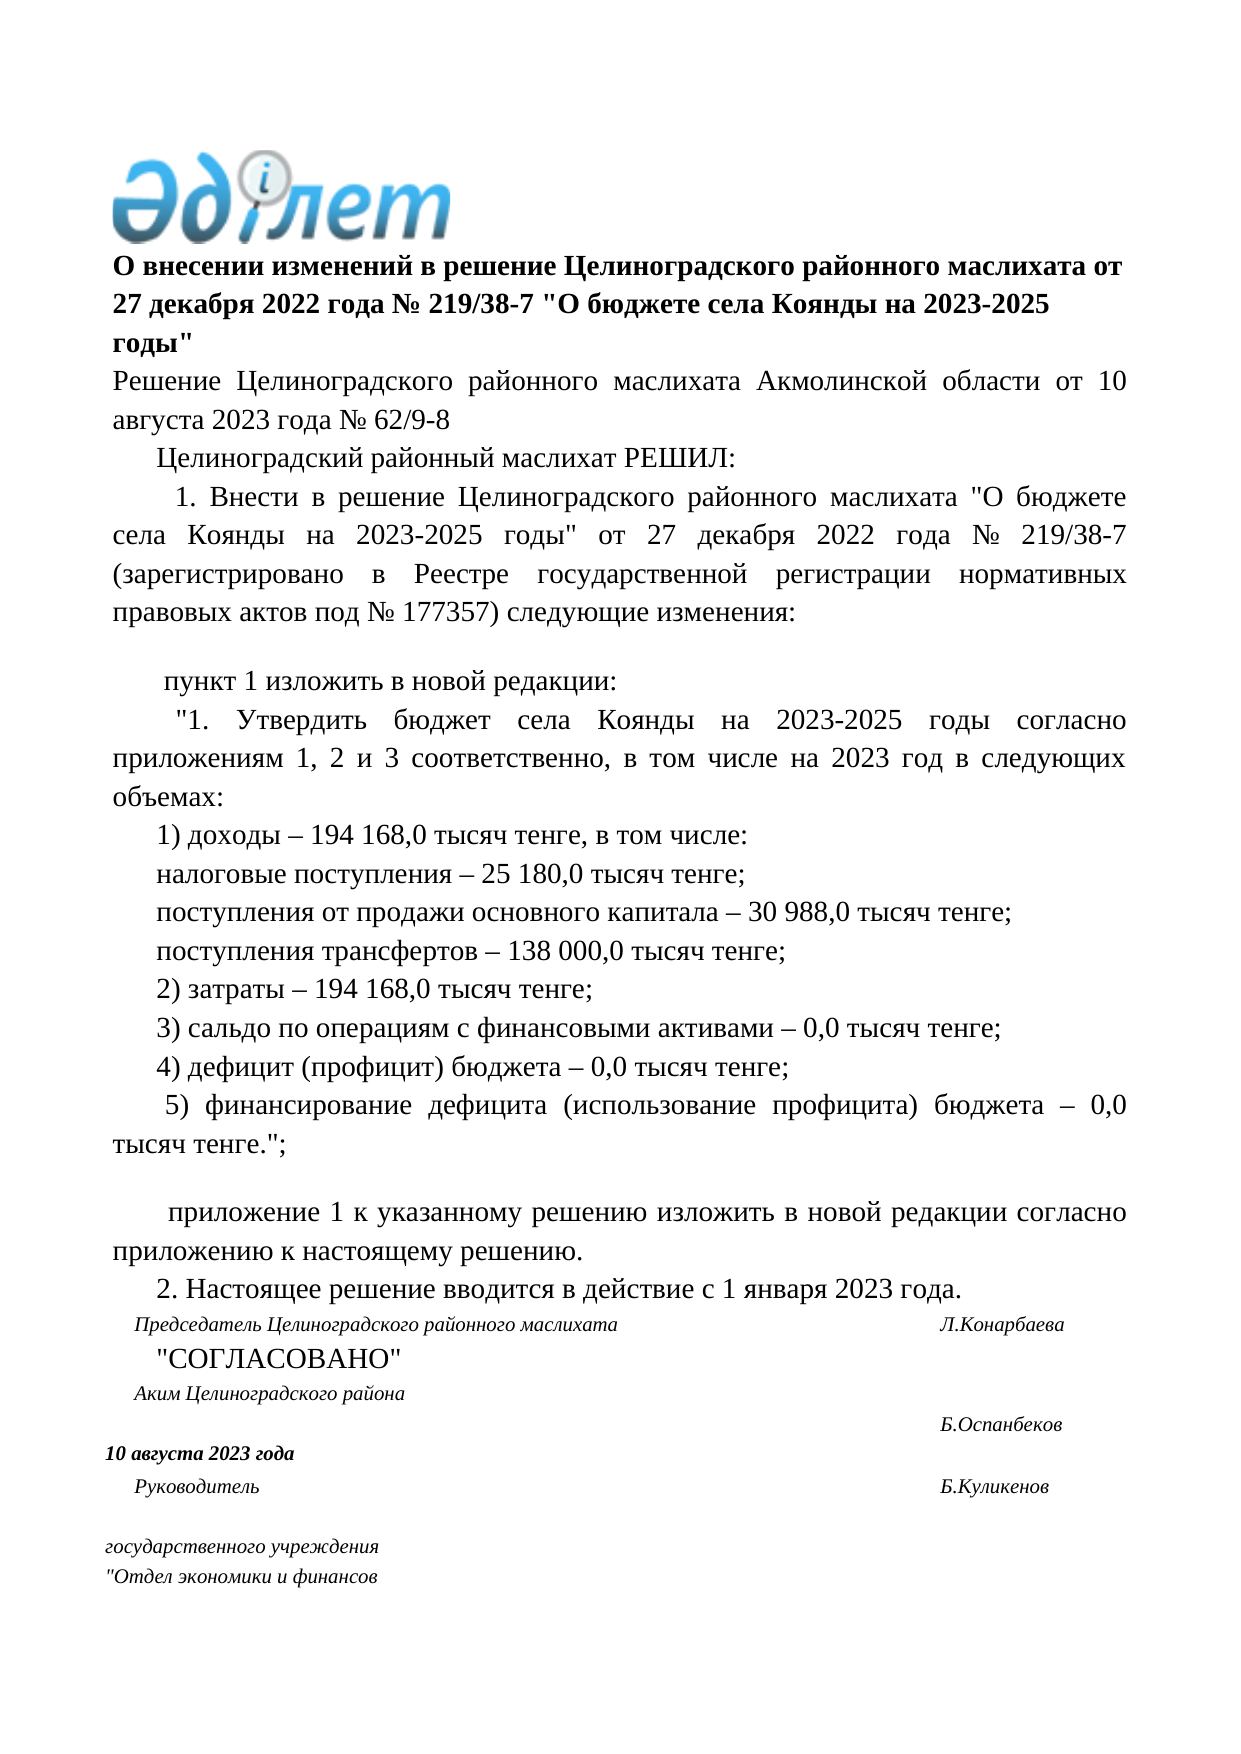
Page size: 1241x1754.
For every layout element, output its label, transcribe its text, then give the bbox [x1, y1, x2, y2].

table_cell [101, 1473, 939, 1595]
text 2. Настоящее решение вводится в действие с 1 января 2023 года. [112, 1272, 1128, 1305]
text Решение Целиноградского районного маслихата Акмолинской области от 10 августа 2023 года № 62/9-8 [112, 363, 1128, 435]
text 1) доходы – 194 168,0 тысяч тенге, в том числе: [112, 817, 1128, 851]
table_header Председатель Целиноградского районного маслихата [101, 1310, 939, 1341]
text налоговые поступления – 25 180,0 тысяч тенге; [112, 856, 1128, 889]
text 2) затраты – 194 168,0 тысяч тенге; [112, 972, 1128, 1005]
picture [112, 150, 451, 244]
text 4) дефицит (профицит) бюджета – 0,0 тысяч тенге; [112, 1049, 1128, 1082]
table_header Б.Оспанбеков [939, 1380, 1240, 1473]
table_header Аким Целиноградского района 10 августа 2023 года [101, 1380, 939, 1473]
text 1. Внести в решение Целиноградского районного маслихата "О бюджете села Коянды на 2023-2025 годы" от 27 декабря 2022 года № 219/38-7 (зарегистрировано в Реестре государственной регистрации нормативных правовых актов под № 177357) следующие изменения: [112, 479, 1128, 628]
table_cell Б.Куликенов [939, 1473, 1240, 1595]
table_header Л.Конарбаева [939, 1310, 1240, 1341]
text "1. Утвердить бюджет села Коянды на 2023-2025 годы согласно приложениям 1, 2 и 3 соответственно, в том числе на 2023 год в следующих объемах: [112, 702, 1128, 812]
text приложение 1 к указанному решению изложить в новой редакции согласно приложению к настоящему решению. [112, 1194, 1128, 1267]
text "СОГЛАСОВАНО" [112, 1341, 1128, 1375]
text О внесении изменений в решение Целиноградского районного маслихата от 27 декабря 2022 года № 219/38-7 "О бюджете села Коянды на 2023-2025 годы" [112, 248, 1128, 358]
text 5) финансирование дефицита (использование профицита) бюджета – 0,0 тысяч тенге."; [112, 1087, 1128, 1159]
text поступления от продажи основного капитала – 30 988,0 тысяч тенге; [112, 894, 1128, 928]
text 3) сальдо по операциям с финансовыми активами – 0,0 тысяч тенге; [112, 1010, 1128, 1044]
text пункт 1 изложить в новой редакции: [112, 663, 1128, 697]
text поступления трансфертов – 138 000,0 тысяч тенге; [112, 933, 1128, 967]
text Целиноградский районный маслихат РЕШИЛ: [112, 440, 1128, 474]
